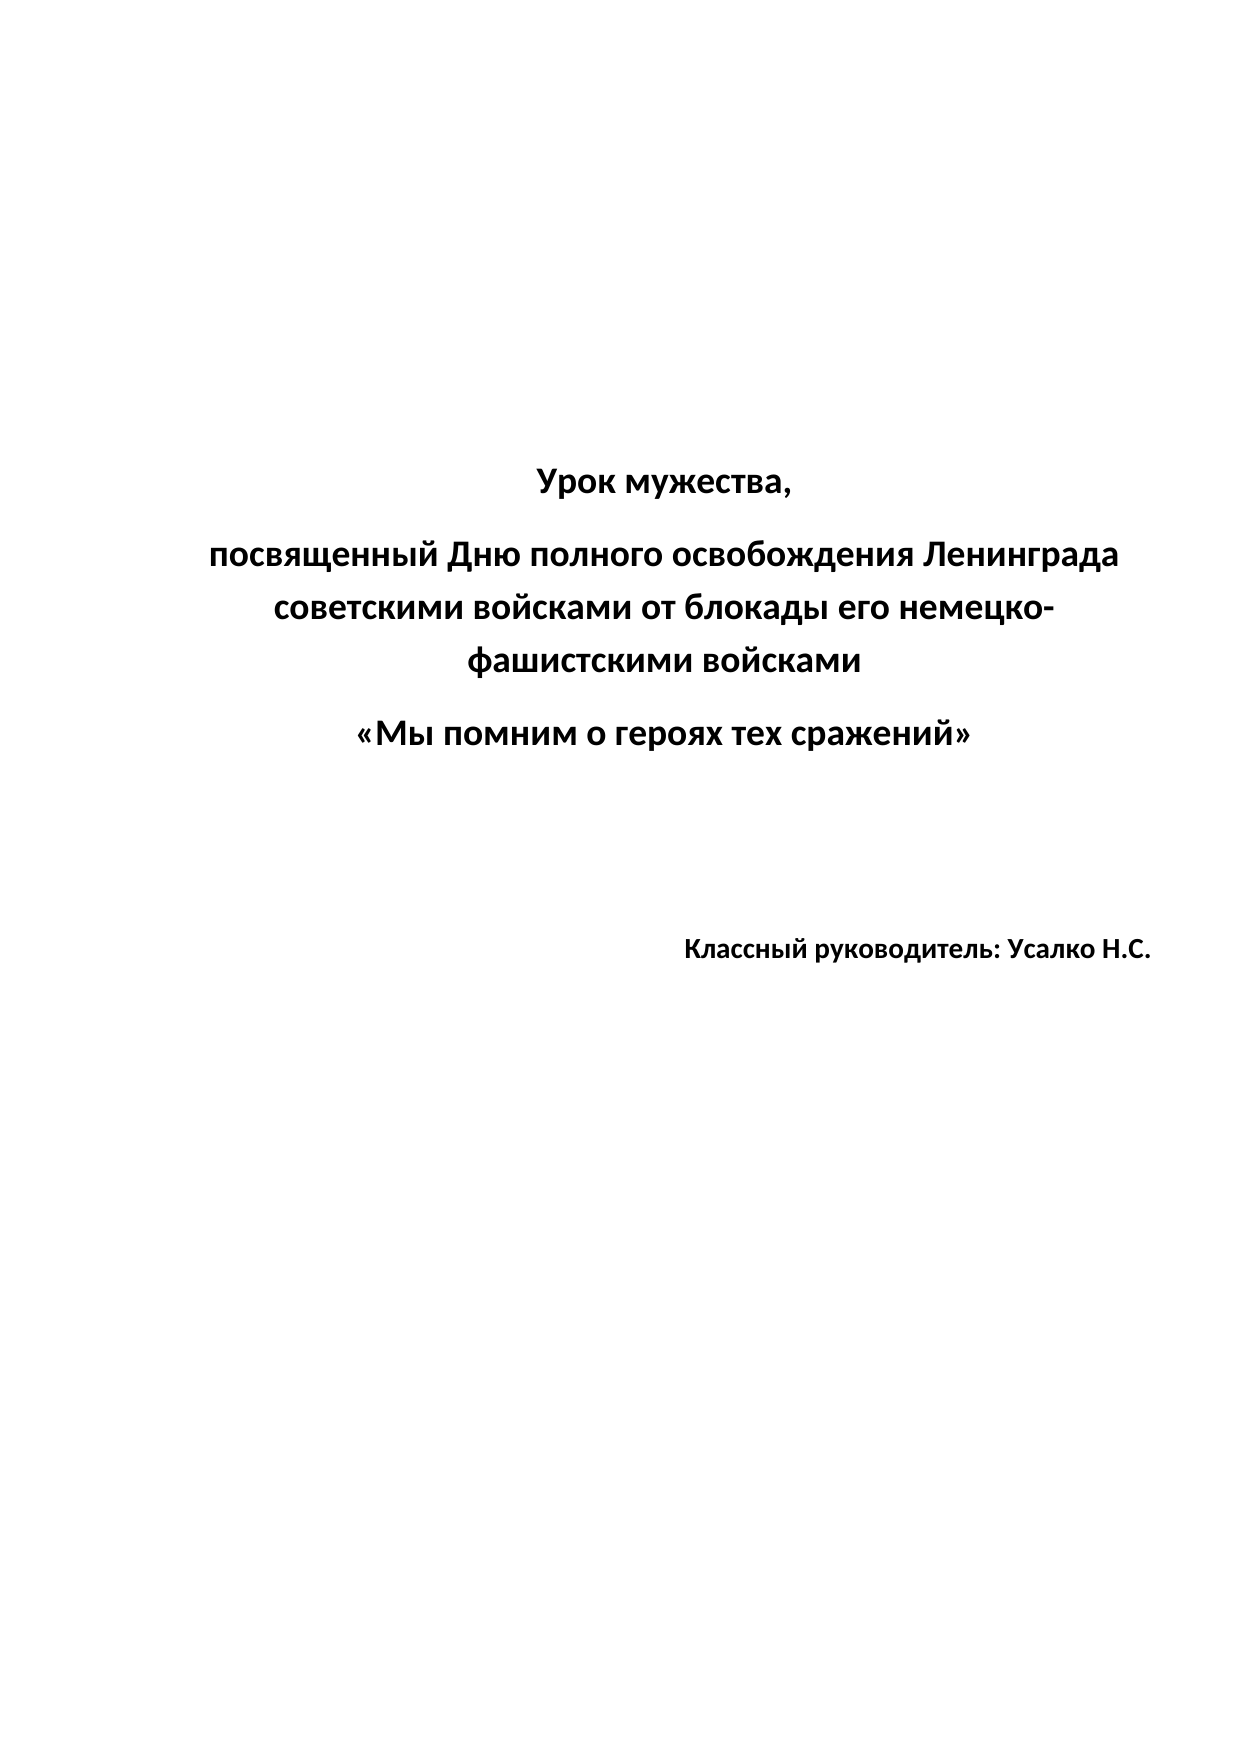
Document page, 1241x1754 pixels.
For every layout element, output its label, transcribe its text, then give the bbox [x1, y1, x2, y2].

text «Мы помним о героях тех сражений» [177, 709, 1152, 755]
text посвященный Дню полного освобождения Ленинграда советскими войсками от блокады его немецко-фашистскими войсками [177, 530, 1152, 682]
text Урок мужества, [177, 457, 1152, 503]
text Классный руководитель: Усалко Н.С. [177, 930, 1152, 966]
